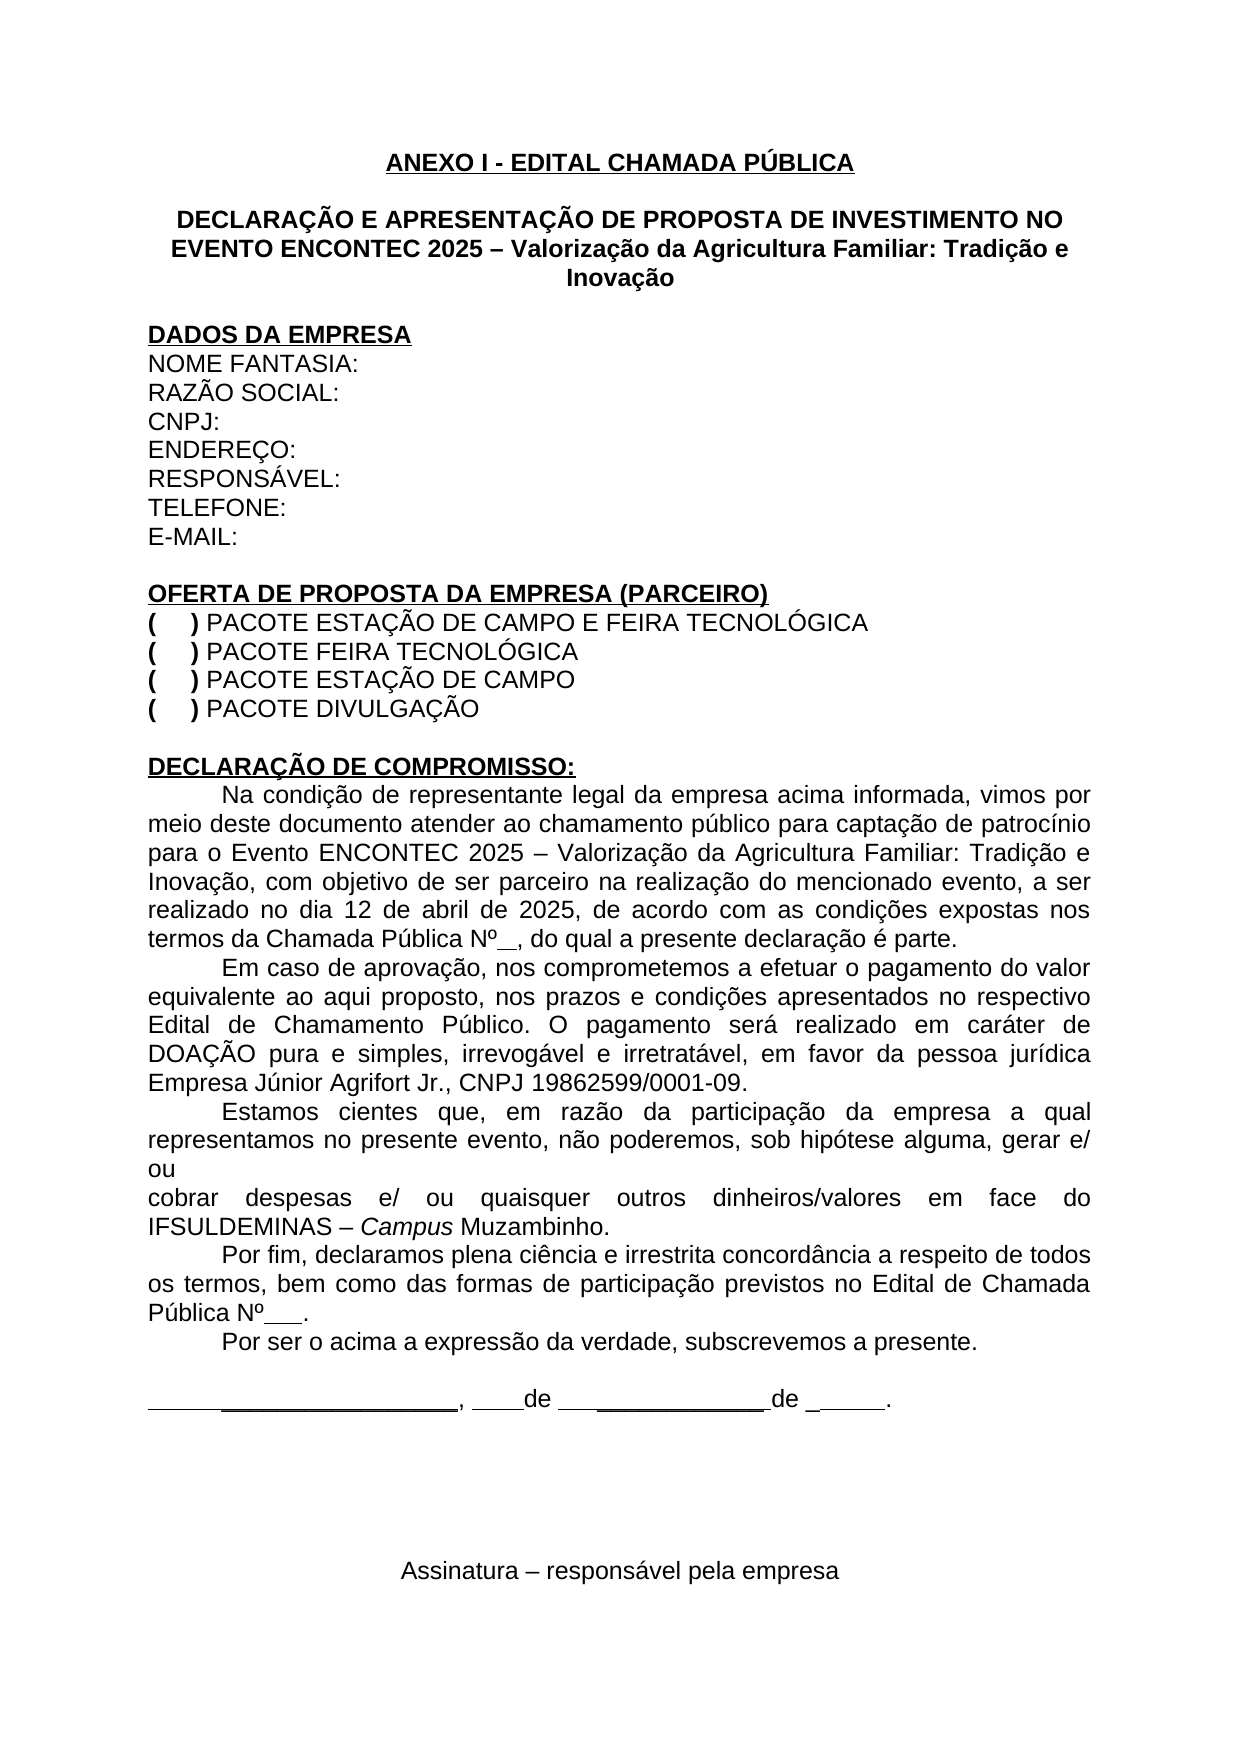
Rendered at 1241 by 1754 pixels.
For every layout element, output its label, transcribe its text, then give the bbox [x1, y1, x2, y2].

text E-MAIL: [148, 521, 1092, 550]
text RAZÃO SOCIAL: [148, 378, 1092, 406]
text NOME FANTASIA: [148, 349, 1092, 378]
text Na condição de representante legal da empresa acima informada, vimos por meio deste documento atender ao chamamento público para captação de patrocínio para o Evento ENCONTEC 2025 – Valorização da Agricultura Familiar: Tradição e Inovação, com objetivo de ser parceiro na realização do mencionado evento, a ser realizado no dia 12 de abril de 2025, de acordo com as condições expostas nos termos da Chamada Pública Nº , do qual a presente declaração é parte. [148, 780, 1092, 953]
text Assinatura – responsável pela empresa [148, 1556, 1092, 1584]
text TELEFONE: [148, 493, 1092, 521]
text ( ) PACOTE FEIRA TECNOLÓGICA [148, 636, 1092, 665]
text _________________, de ____________ de _ . [148, 1355, 1092, 1413]
text ( ) PACOTE DIVULGAÇÃO [148, 694, 1092, 723]
text DECLARAÇÃO E APRESENTAÇÃO DE PROPOSTA DE INVESTIMENTO NO EVENTO ENCONTEC 2025 – Valorização da Agricultura Familiar: Tradição e Inovação [148, 205, 1092, 291]
text ENDEREÇO: [148, 435, 1092, 464]
text ( ) PACOTE ESTAÇÃO DE CAMPO [148, 665, 1092, 694]
text OFERTA DE PROPOSTA DA EMPRESA (PARCEIRO) [148, 579, 1092, 608]
text RESPONSÁVEL: [148, 464, 1092, 493]
text Estamos cientes que, em razão da participação da empresa a qual representamos no presente evento, não poderemos, sob hipótese alguma, gerar e/ ou cobrar despesas e/ ou quaisquer outros dinheiros/valores em face do IFSULDEMINAS – Campus Muzambinho. [148, 1096, 1092, 1240]
text ( ) PACOTE ESTAÇÃO DE CAMPO E FEIRA TECNOLÓGICA [148, 608, 1092, 636]
text DECLARAÇÃO DE COMPROMISSO: [148, 751, 1092, 780]
text ANEXO I - EDITAL CHAMADA PÚBLICA [148, 148, 1092, 176]
text CNPJ: [148, 406, 1092, 435]
text Em caso de aprovação, nos comprometemos a efetuar o pagamento do valor equivalente ao aqui proposto, nos prazos e condições apresentados no respectivo Edital de Chamamento Público. O pagamento será realizado em caráter de DOAÇÃO pura e simples, irrevogável e irretratável, em favor da pessoa jurídica Empresa Júnior Agrifort Jr., CNPJ 19862599/0001-09. [148, 953, 1092, 1096]
text Por fim, declaramos plena ciência e irrestrita concordância a respeito de todos os termos, bem como das formas de participação previstos no Edital de Chamada Pública Nº . [148, 1240, 1092, 1326]
text Por ser o acima a expressão da verdade, subscrevemos a presente. [148, 1326, 1092, 1355]
text DADOS DA EMPRESA [148, 320, 1092, 349]
